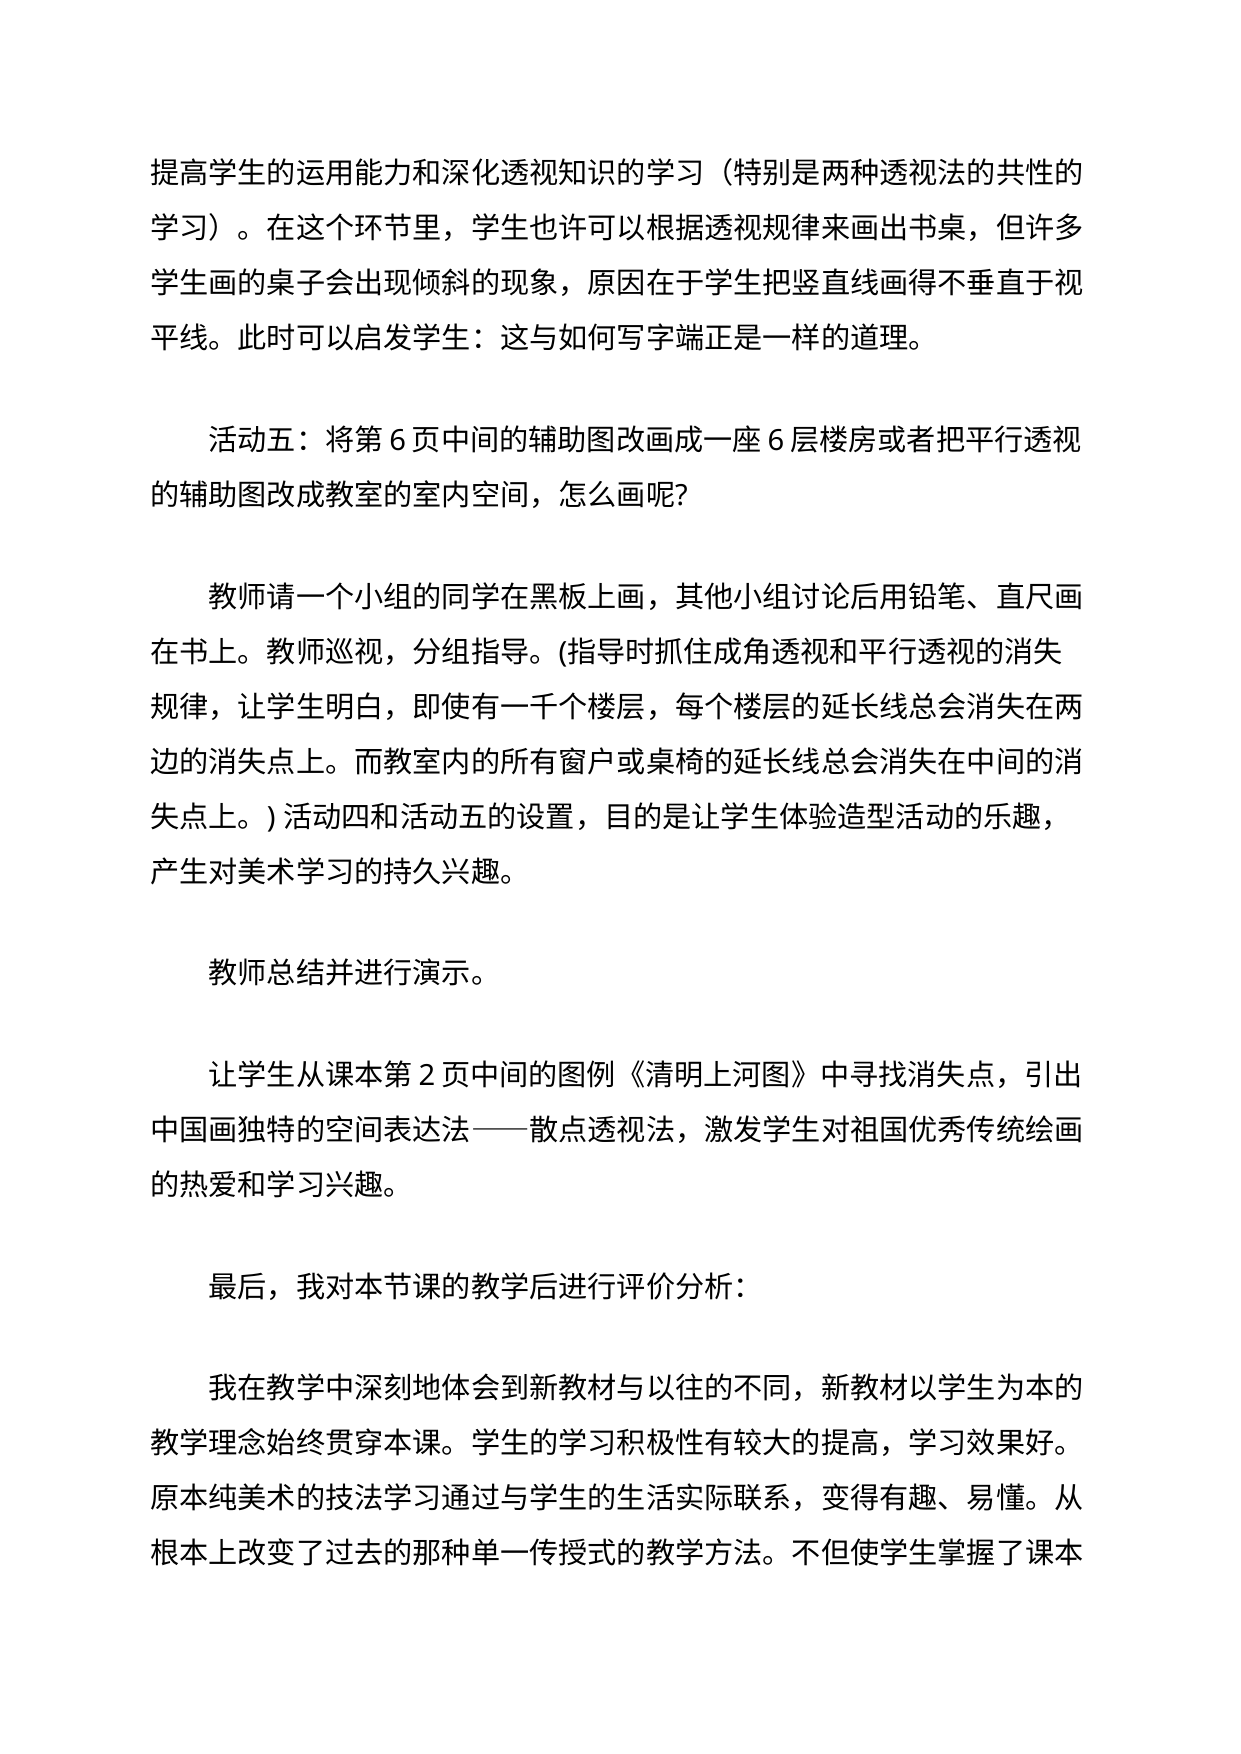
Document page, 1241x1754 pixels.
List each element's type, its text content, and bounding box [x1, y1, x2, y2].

text 教师总结并进行演示。 [150, 950, 1090, 992]
text 教师请一个小组的同学在黑板上画，其他小组讨论后用铅笔、直尺画在书上。教师巡视，分组指导。(指导时抓住成角透视和平行透视的消失规律，让学生明白，即使有一千个楼层，每个楼层的延长线总会消失在两边的消失点上。而教室内的所有窗户或桌椅的延长线总会消失在中间的消失点上。) 活动四和活动五的设置，目的是让学生体验造型活动的乐趣，产生对美术学习的持久兴趣。 [150, 573, 1090, 890]
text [150, 150, 1090, 357]
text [150, 1365, 1090, 1572]
text 活动五：将第6页中间的辅助图改画成一座6层楼房或者把平行透视的辅助图改成教室的室内空间，怎么画呢? [150, 416, 1090, 514]
text 最后，我对本节课的教学后进行评价分析： [150, 1263, 1090, 1306]
text 让学生从课本第2页中间的图例《清明上河图》中寻找消失点，引出中国画独特的空间表达法——散点透视法，激发学生对祖国优秀传统绘画的热爱和学习兴趣。 [150, 1052, 1090, 1204]
